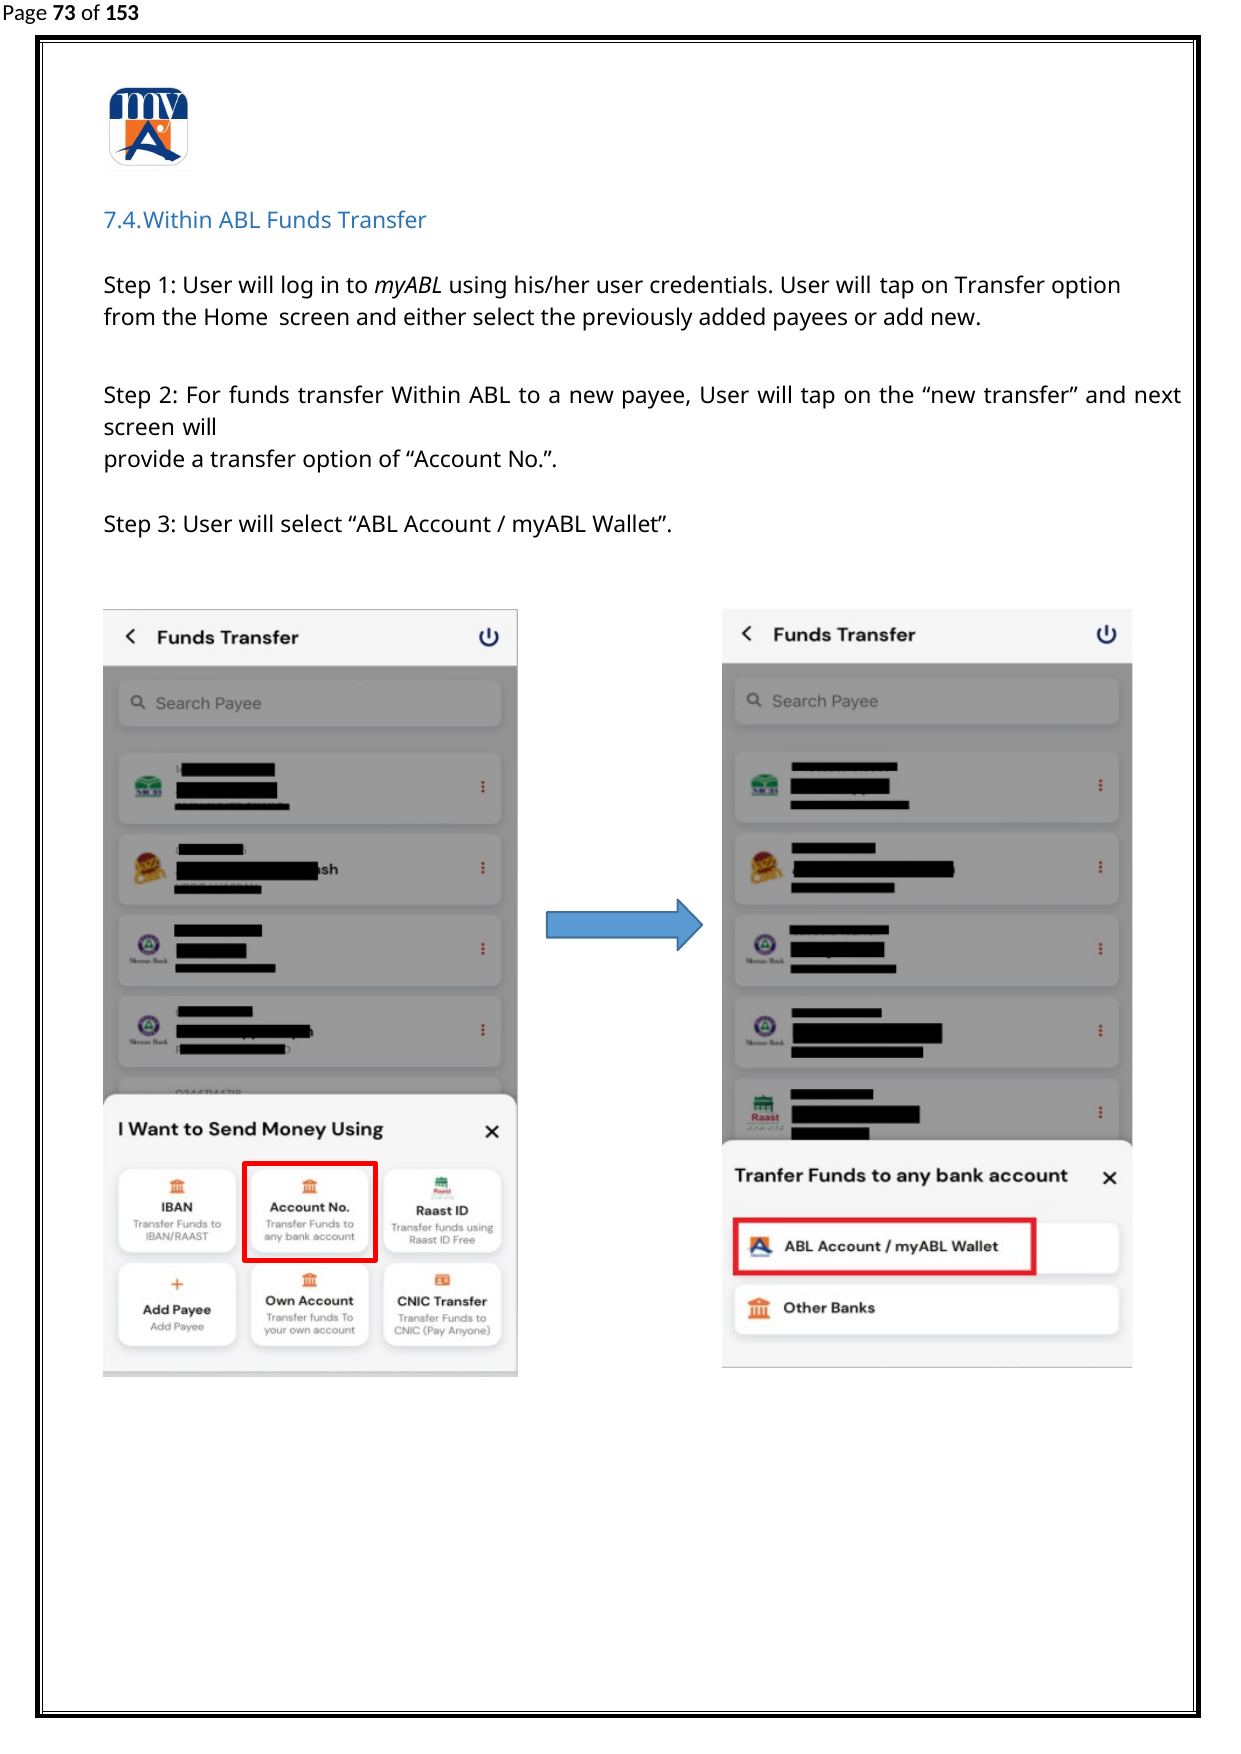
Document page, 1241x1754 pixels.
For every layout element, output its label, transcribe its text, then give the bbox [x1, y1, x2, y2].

picture [722, 609, 1133, 1368]
picture [106, 83, 192, 171]
text provide a transfer option of “Account No.”. [103, 442, 1193, 474]
text Step 3: User will select “ABL Account / myABL Wallet”. [103, 508, 1193, 539]
text Step 2: For funds transfer Within ABL to a new payee, User will tap on the “new transfer” and next screen will [103, 379, 1193, 442]
picture [103, 609, 518, 1377]
list Within ABL Funds Transfer [103, 204, 1193, 236]
text Step 1: User will log in to myABL using his/her user credentials. User will tap on Transfer option from the Home screen and either select the previously added payees or add new. [103, 269, 1148, 332]
